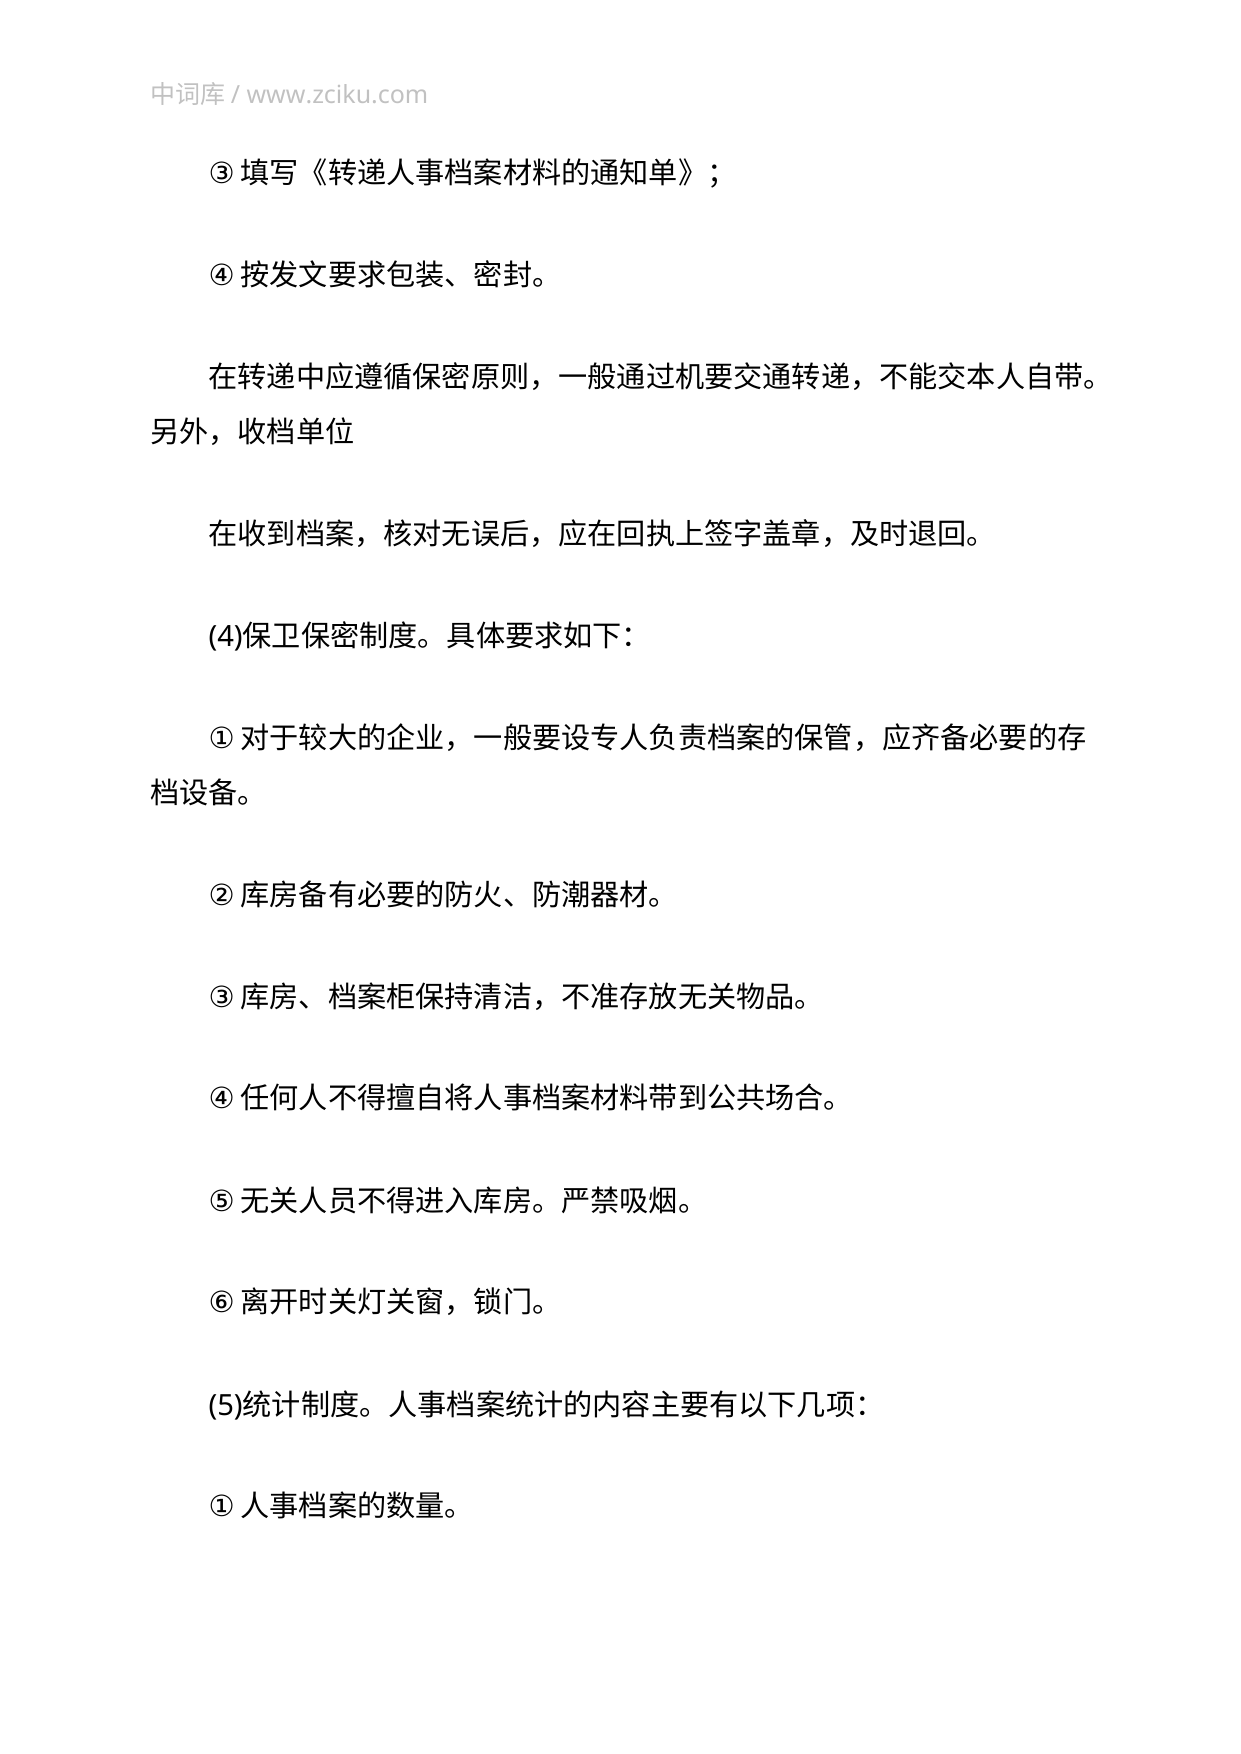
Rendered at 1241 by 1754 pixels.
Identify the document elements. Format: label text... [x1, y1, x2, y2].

text ①人事档案的数量。 [150, 1483, 1090, 1525]
text ⑥离开时关灯关窗，锁门。 [150, 1279, 1090, 1321]
text ④任何人不得擅自将人事档案材料带到公共场合。 [150, 1075, 1090, 1117]
text ②库房备有必要的防火、防潮器材。 [150, 871, 1090, 913]
text ③库房、档案柜保持清洁，不准存放无关物品。 [150, 973, 1090, 1016]
text ⑤无关人员不得进入库房。严禁吸烟。 [150, 1177, 1090, 1219]
text ①对于较大的企业，一般要设专人负责档案的保管，应齐备必要的存档设备。 [150, 714, 1090, 812]
text ③填写《转递人事档案材料的通知单》； [150, 150, 1090, 192]
text (5)统计制度。人事档案统计的内容主要有以下几项： [150, 1381, 1090, 1423]
text 在转递中应遵循保密原则，一般通过机要交通转递，不能交本人自带。另外，收档单位 [150, 354, 1090, 451]
text ④按发文要求包装、密封。 [150, 252, 1090, 294]
text (4)保卫保密制度。具体要求如下： [150, 612, 1090, 655]
text 在收到档案，核对无误后，应在回执上签字盖章，及时退回。 [150, 511, 1090, 553]
